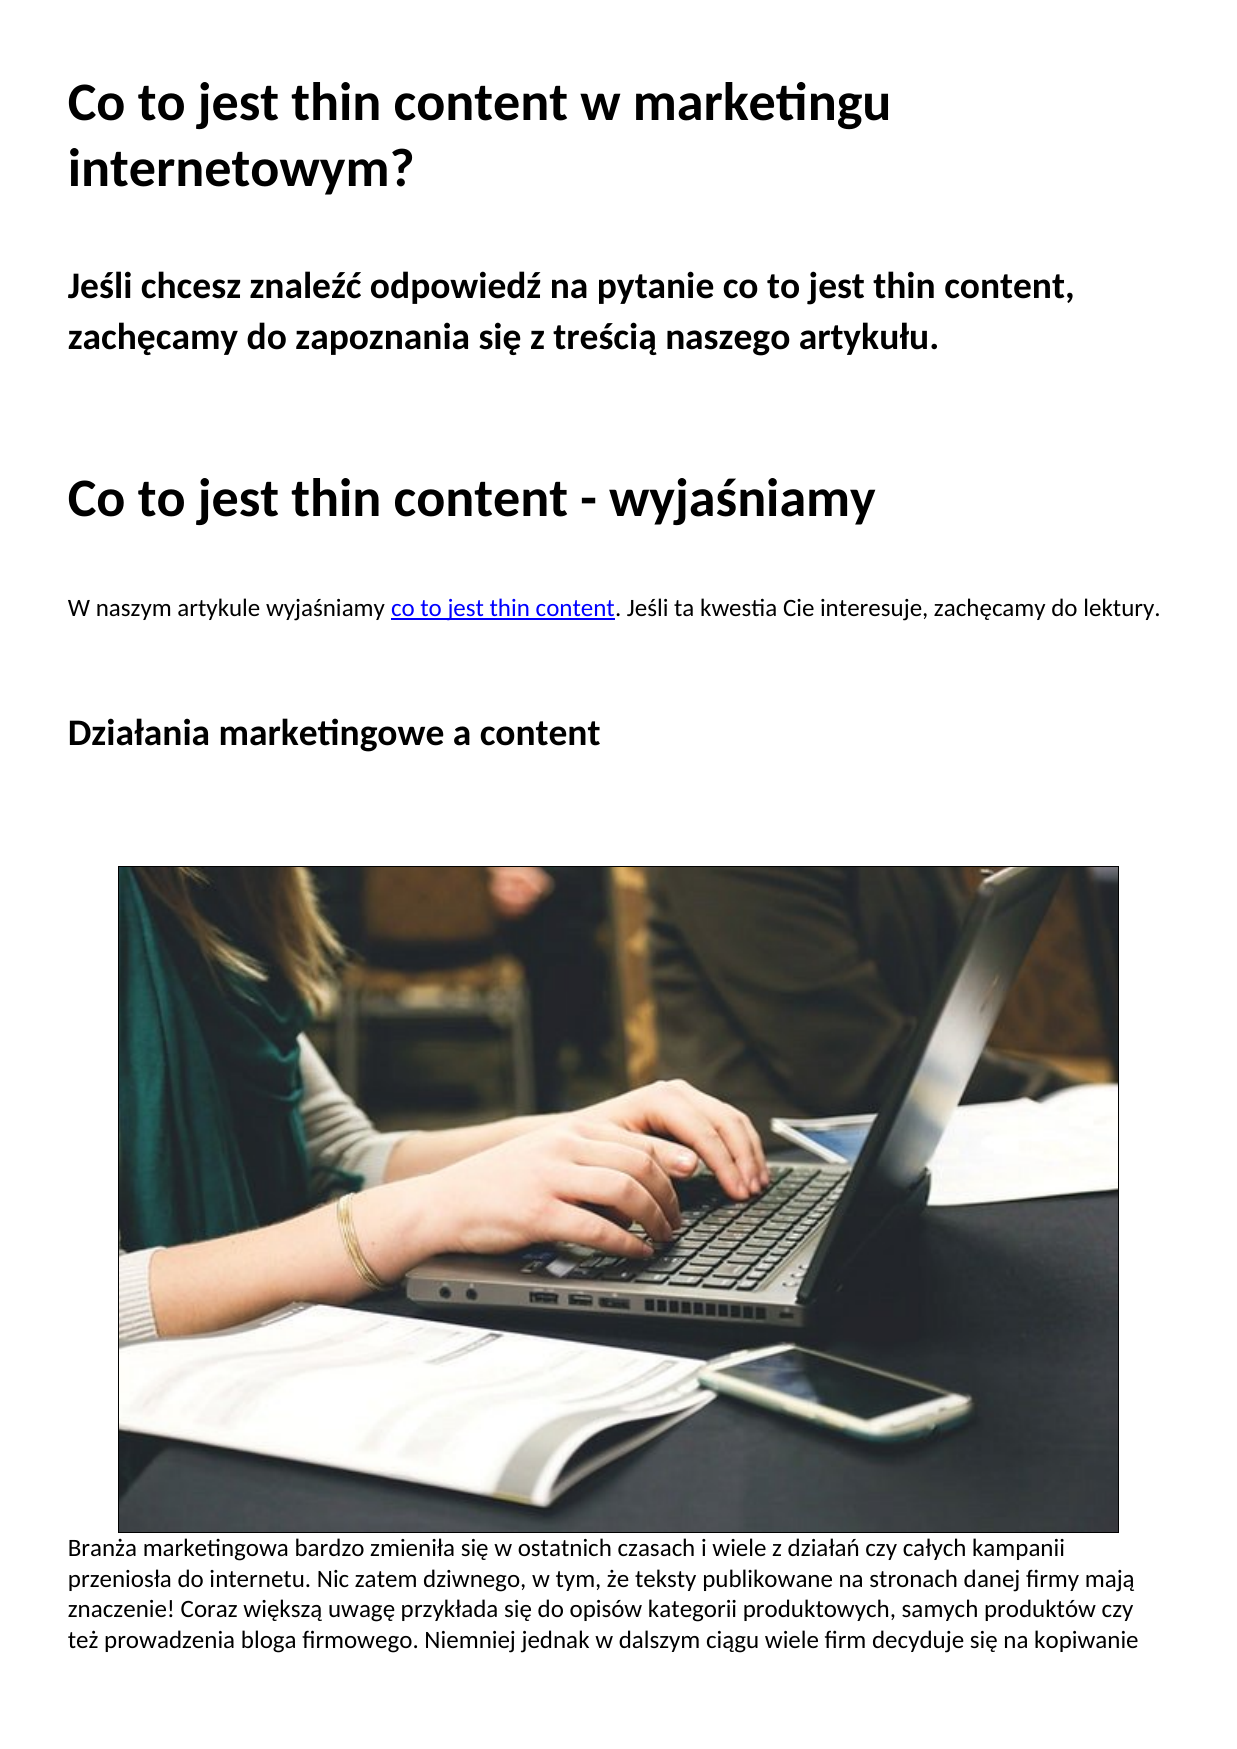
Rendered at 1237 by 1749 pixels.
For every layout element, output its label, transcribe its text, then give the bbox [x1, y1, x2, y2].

picture [119, 867, 1118, 1532]
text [68, 1532, 1169, 1654]
text W naszym artykule wyjaśniamy co to jest thin content. Jeśli ta kwestia Cie interesuje, zachęcamy do lektury. [68, 592, 1169, 622]
text Działania marketingowe a content [68, 709, 1169, 755]
text Jeśli chcesz znaleźć odpowiedź na pytanie co to jest thin content, zachęcamy do zapoznania się z treścią naszego artykułu. [68, 262, 1169, 359]
text Co to jest thin content - wyjaśniamy [68, 463, 1169, 529]
text Co to jest thin content w marketingu internetowym? [68, 68, 1169, 200]
